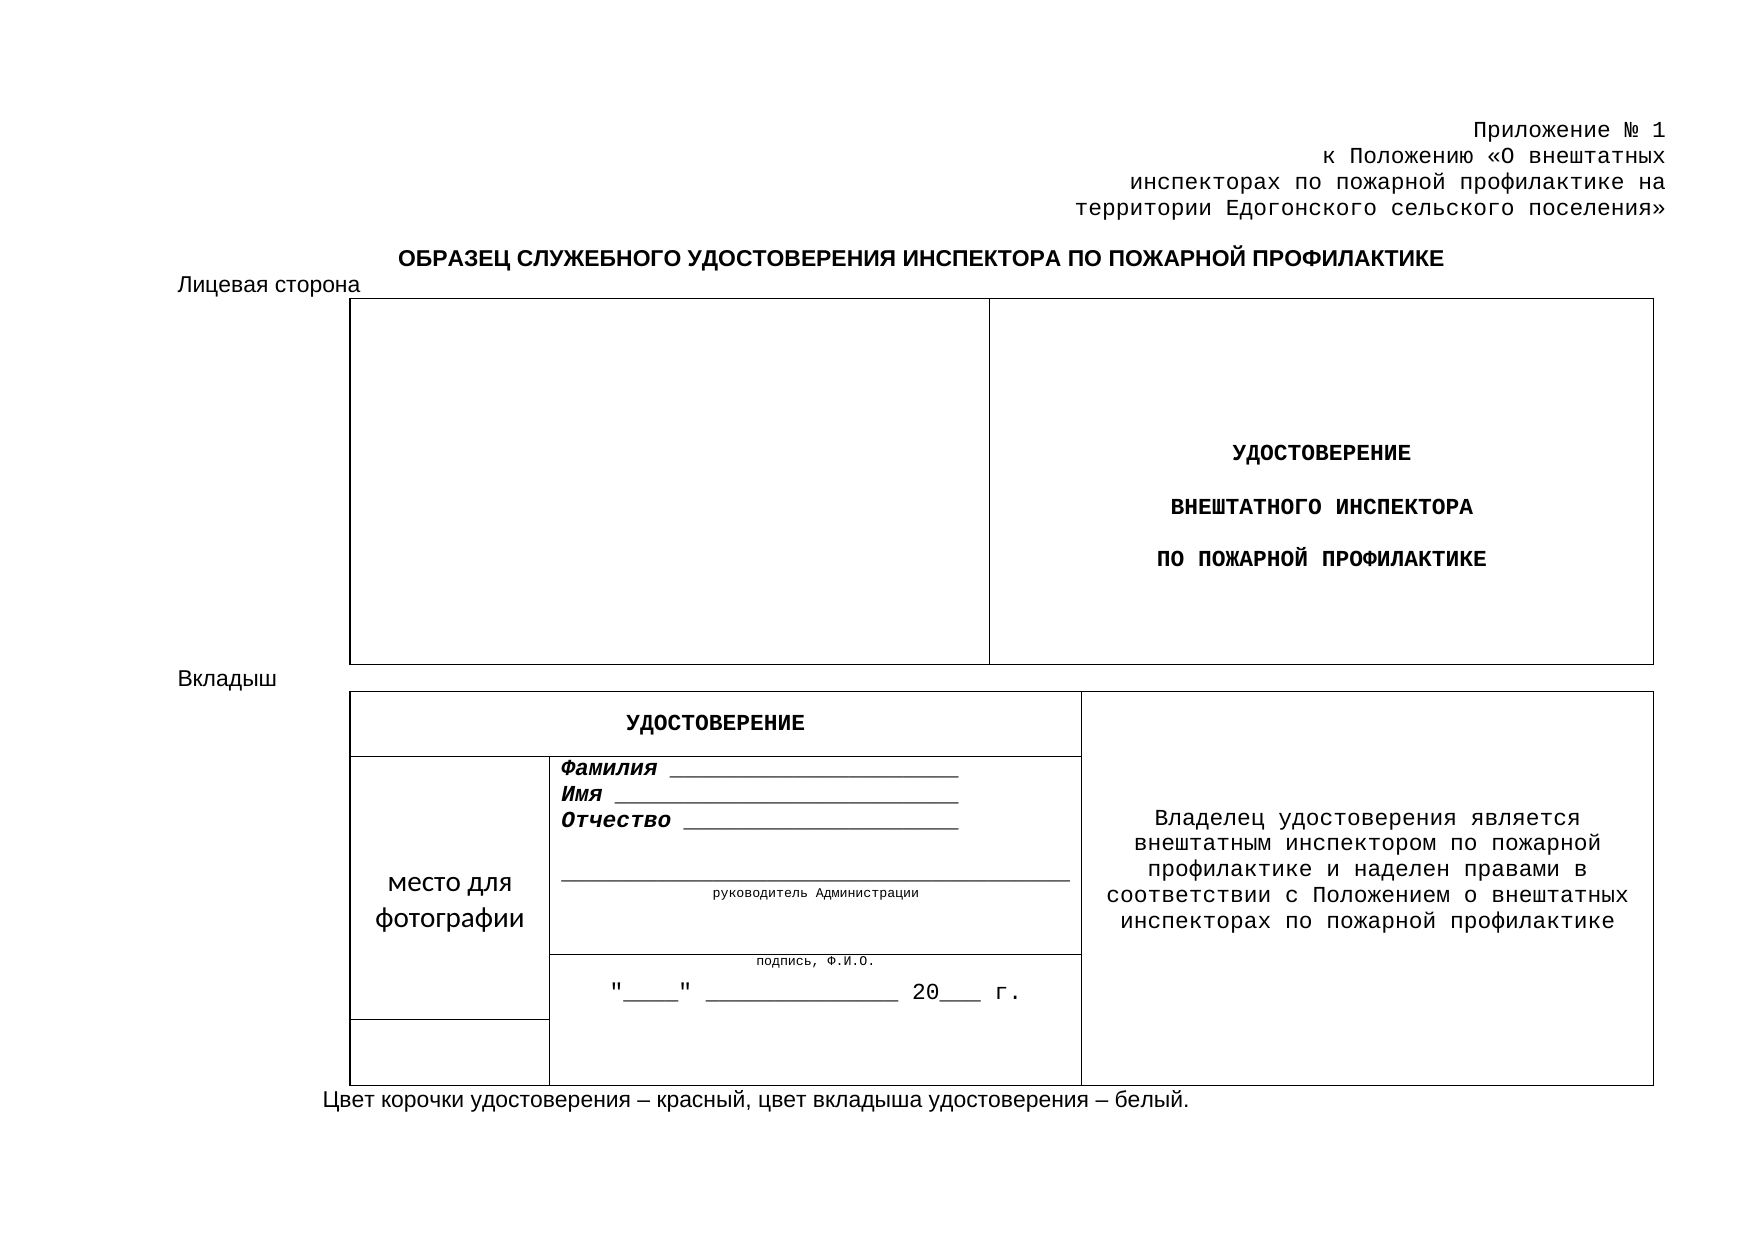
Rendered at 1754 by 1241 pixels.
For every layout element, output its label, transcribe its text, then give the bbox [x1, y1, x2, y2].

table_cell Фамилия _____________________ Имя _________________________ Отчество ____________________ _____________________________________ руководитель Администрации [550, 757, 1081, 954]
text к Положению «О внештатных [177, 144, 1665, 170]
text Приложение № 1 [177, 118, 1665, 144]
text Вкладыш [177, 664, 1665, 691]
table_cell [351, 1020, 549, 1085]
table_header [351, 299, 989, 663]
text ОБРАЗЕЦ СЛУЖЕБНОГО УДОСТОВЕРЕНИЯ ИНСПЕКТОРА ПО ПОЖАРНОЙ ПРОФИЛАКТИКЕ [177, 245, 1665, 271]
table_cell подпись, Ф.И.О. "____" ______________ 20___ г. [550, 955, 1081, 1085]
table_header Владелец удостоверения является внештатным инспектором по пожарной профилактике и наделен правами в соответствии с Положением о внештатных инспекторах по пожарной профилактике [1082, 692, 1653, 1085]
table_header УДОСТОВЕРЕНИЕ ВНЕШТАТНОГО ИНСПЕКТОРА по ПОЖАРНОЙ ПРОФИЛАКТИКе [990, 299, 1653, 663]
text инспекторах по пожарной профилактике на территории Едогонского сельского поселения» [177, 170, 1665, 222]
text Лицевая сторона [177, 271, 1665, 297]
table_header УДОСТОВЕРЕНИЕ [351, 692, 1081, 756]
text Цвет корочки удостоверения – красный, цвет вкладыша удостоверения – белый. [177, 1086, 1665, 1112]
table_cell место для фотографии [351, 757, 549, 1019]
